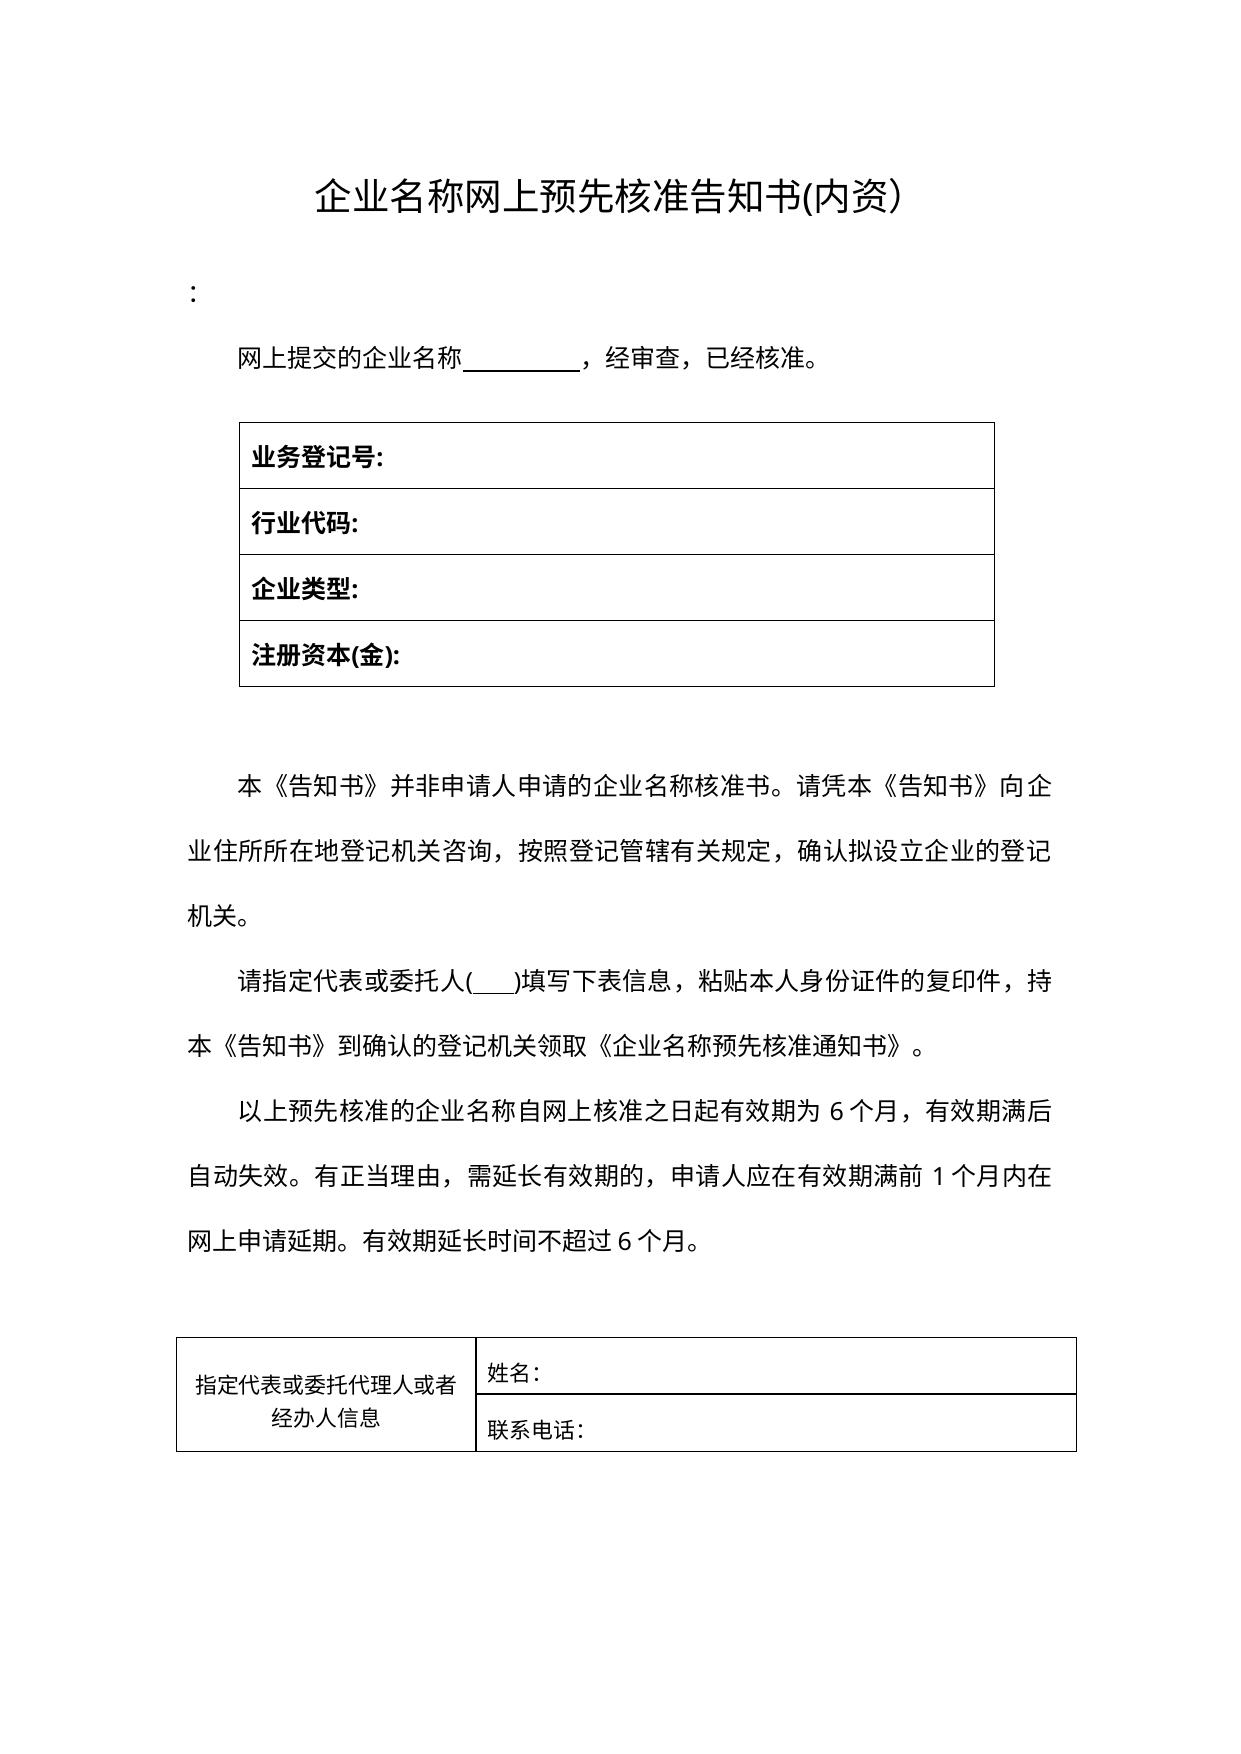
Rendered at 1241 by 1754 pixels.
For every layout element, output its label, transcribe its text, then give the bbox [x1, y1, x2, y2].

text 请指定代表或委托人( )填写下表信息，粘贴本人身份证件的复印件，持本《告知书》到确认的登记机关领取《企业名称预先核准通知书》。 [187, 947, 1053, 1077]
text 网上提交的企业名称 ，经审查，已经核准。 [187, 324, 1053, 389]
table_header 指定代表或委托代理人或者经办人信息 [177, 1338, 475, 1451]
table_cell 行业代码: [240, 489, 994, 554]
table_cell 企业类型: [240, 555, 994, 620]
text 企业名称网上预先核准告知书(内资） [187, 162, 1053, 227]
table_cell 注册资本(金): [240, 621, 994, 686]
text ： [187, 259, 1053, 324]
table_cell 联系电话： [477, 1395, 1076, 1451]
text 以上预先核准的企业名称自网上核准之日起有效期为6个月，有效期满后自动失效。有正当理由，需延长有效期的，申请人应在有效期满前1个月内在网上申请延期。有效期延长时间不超过6个月。 [187, 1077, 1053, 1272]
text 本《告知书》并非申请人申请的企业名称核准书。请凭本《告知书》向企业住所所在地登记机关咨询，按照登记管辖有关规定，确认拟设立企业的登记机关。 [187, 752, 1053, 947]
table_header 姓名： [477, 1338, 1076, 1393]
table_header 业务登记号: [240, 423, 994, 488]
